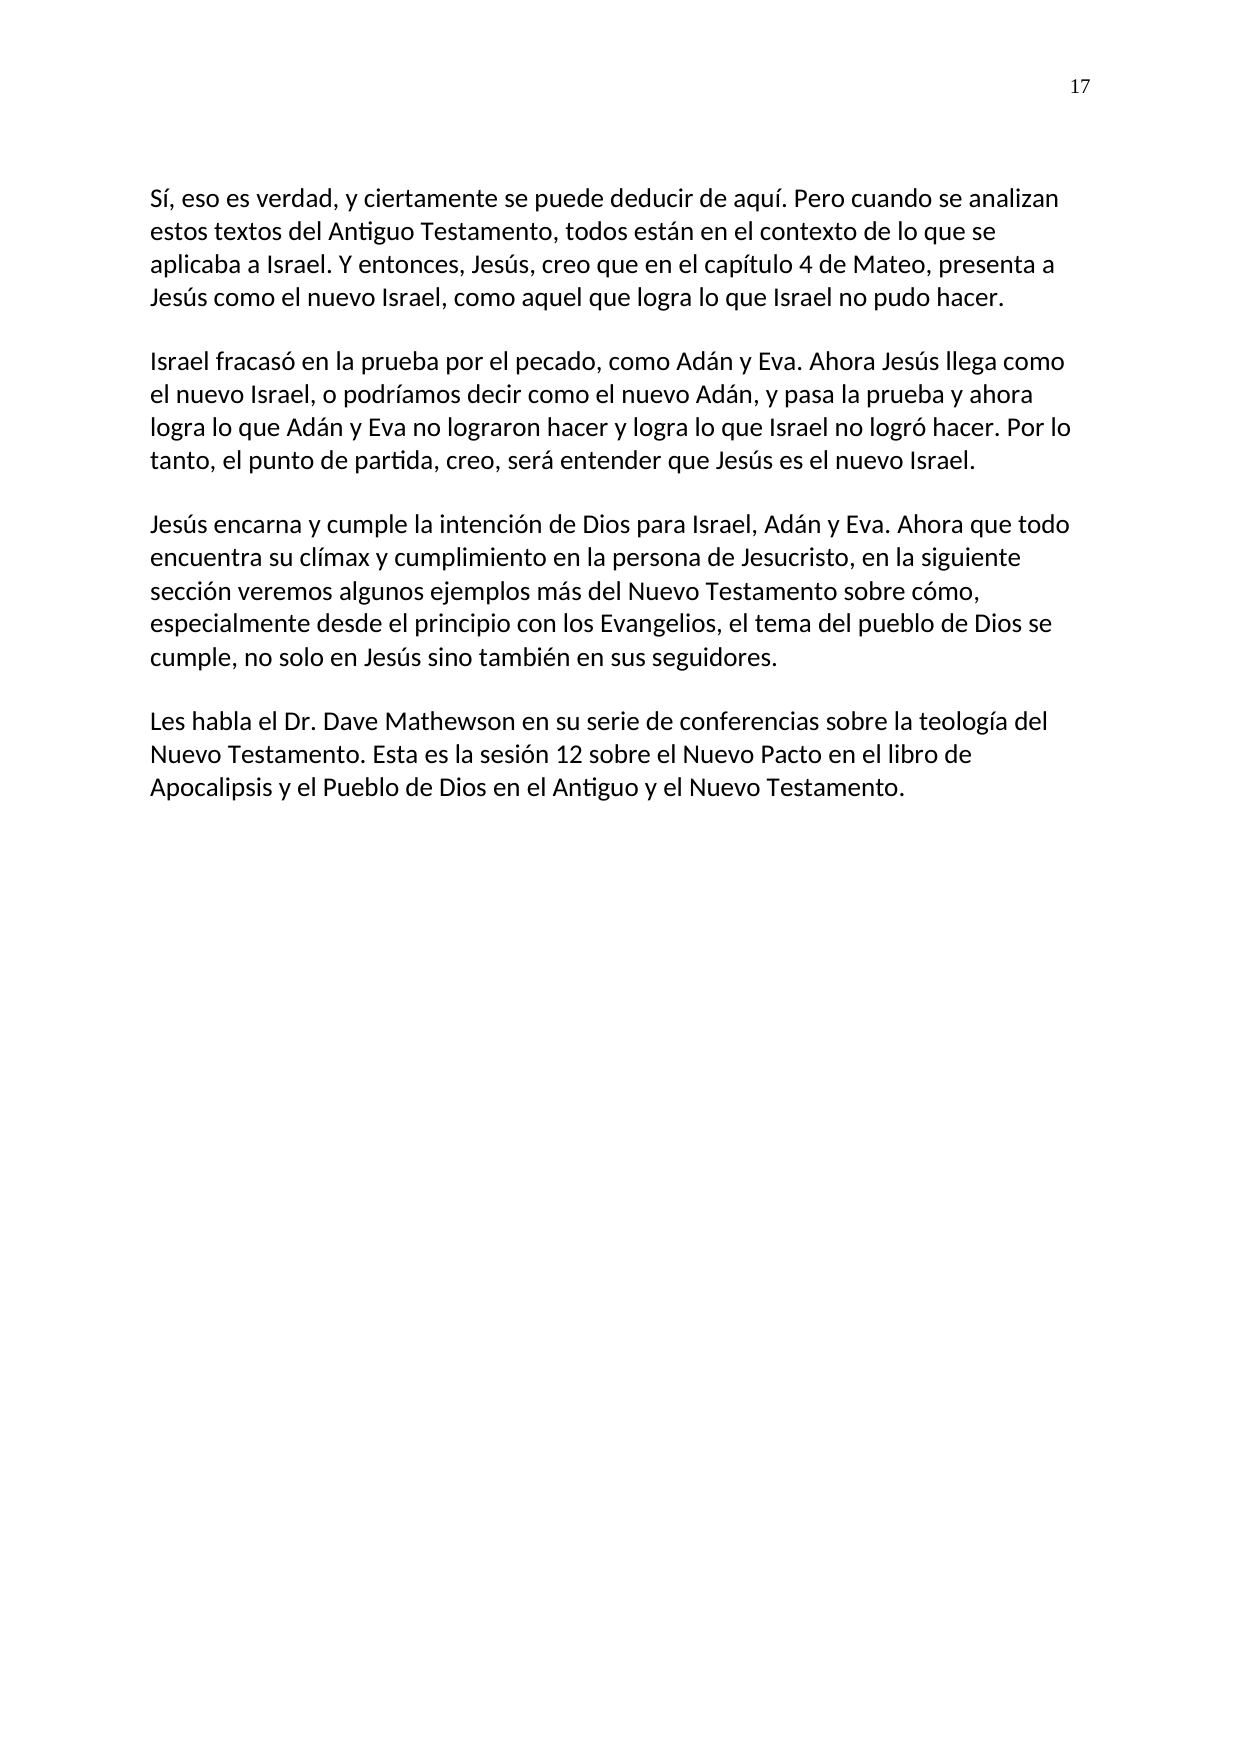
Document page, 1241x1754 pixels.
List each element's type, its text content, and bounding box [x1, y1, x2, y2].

text Israel fracasó en la prueba por el pecado, como Adán y Eva. Ahora Jesús llega como el nuevo Israel, o podríamos decir como el nuevo Adán, y pasa la prueba y ahora logra lo que Adán y Eva no lograron hacer y logra lo que Israel no logró hacer. Por lo tanto, el punto de partida, creo, será entender que Jesús es el nuevo Israel. [150, 344, 1090, 476]
text Les habla el Dr. Dave Mathewson en su serie de conferencias sobre la teología del Nuevo Testamento. Esta es la sesión 12 sobre el Nuevo Pacto en el libro de Apocalipsis y el Pueblo de Dios en el Antiguo y el Nuevo Testamento. [150, 704, 1090, 827]
text Sí, eso es verdad, y ciertamente se puede deducir de aquí. Pero cuando se analizan estos textos del Antiguo Testamento, todos están en el contexto de lo que se aplicaba a Israel. Y entonces, Jesús, creo que en el capítulo 4 de Mateo, presenta a Jesús como el nuevo Israel, como aquel que logra lo que Israel no pudo hacer. [150, 181, 1090, 313]
text Jesús encarna y cumple la intención de Dios para Israel, Adán y Eva. Ahora que todo encuentra su clímax y cumplimiento en la persona de Jesucristo, en la siguiente sección veremos algunos ejemplos más del Nuevo Testamento sobre cómo, especialmente desde el principio con los Evangelios, el tema del pueblo de Dios se cumple, no solo en Jesús sino también en sus seguidores. [150, 508, 1090, 673]
